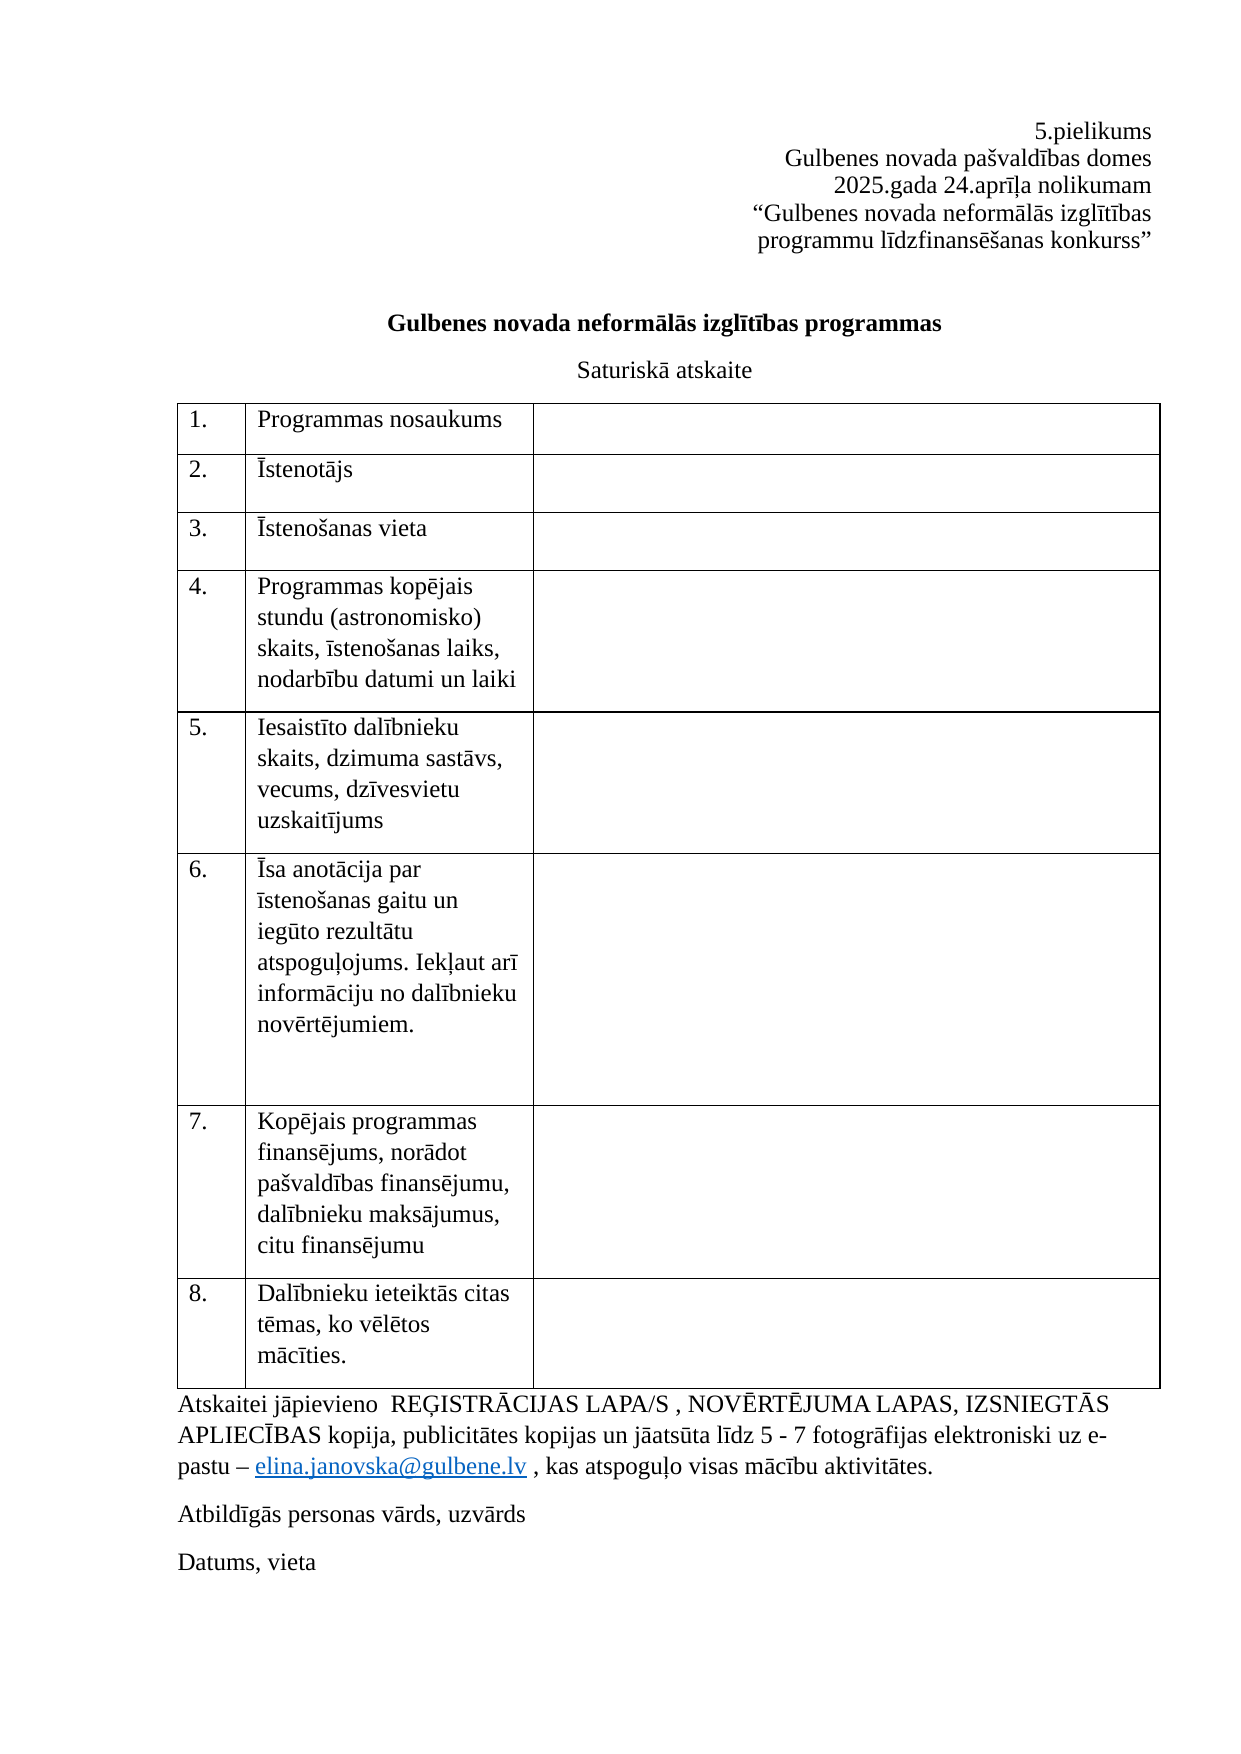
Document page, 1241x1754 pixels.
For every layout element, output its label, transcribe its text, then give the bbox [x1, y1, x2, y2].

table_cell [534, 854, 1159, 1105]
table_cell Īsa anotācija par īstenošanas gaitu un iegūto rezultātu atspoguļojums. Iekļaut arī informāciju no dalībnieku novērtējumiem. [246, 854, 533, 1105]
table_cell [534, 513, 1159, 570]
text Datums, vieta [177, 1547, 1152, 1575]
table_cell Kopējais programmas finansējums, norādot pašvaldības finansējumu, dalībnieku maksājumus, citu finansējumu [246, 1106, 533, 1277]
table_cell 5. [178, 713, 245, 853]
table_header 1. [178, 404, 245, 453]
text Saturiskā atskaite [177, 355, 1152, 384]
table_cell [534, 1279, 1159, 1388]
text Gulbenes novada pašvaldības domes [177, 145, 1152, 172]
table_cell Īstenošanas vieta [246, 513, 533, 570]
table_cell Programmas kopējais stundu (astronomisko) skaits, īstenošanas laiks, nodarbību datumi un laiki [246, 571, 533, 711]
table_cell Iesaistīto dalībnieku skaits, dzimuma sastāvs, vecums, dzīvesvietu uzskaitījums [246, 713, 533, 853]
text Atskaitei jāpievieno REĢISTRĀCIJAS LAPA/S , NOVĒRTĒJUMA LAPAS, IZSNIEGTĀS APLIECĪBAS kopija, publicitātes kopijas un jāatsūta līdz 5 - 7 fotogrāfijas elektroniski uz e-pastu – elina.janovska@gulbene.lv , kas atspoguļo visas mācību aktivitātes. [177, 1389, 1152, 1480]
table_header [534, 404, 1159, 453]
table_cell Īstenotājs [246, 455, 533, 512]
table_cell [534, 1106, 1159, 1277]
table_cell [534, 713, 1159, 853]
text 2025.gada 24.aprīļa nolikumam “Gulbenes novada neformālās izglītības [177, 172, 1152, 226]
table_cell 2. [178, 455, 245, 512]
table_cell Dalībnieku ieteiktās citas tēmas, ko vēlētos mācīties. [246, 1279, 533, 1388]
table_cell 4. [178, 571, 245, 711]
text Gulbenes novada neformālās izglītības programmas [177, 308, 1152, 336]
table_cell [534, 571, 1159, 711]
table_header Programmas nosaukums [246, 404, 533, 453]
table_cell 7. [178, 1106, 245, 1277]
text Atbildīgās personas vārds, uzvārds [177, 1499, 1152, 1528]
table_cell [534, 455, 1159, 512]
table_cell 6. [178, 854, 245, 1105]
table_cell 3. [178, 513, 245, 570]
table_cell 8. [178, 1279, 245, 1388]
text 5.pielikums [177, 118, 1152, 145]
text programmu līdzfinansēšanas konkurss” [177, 226, 1152, 253]
